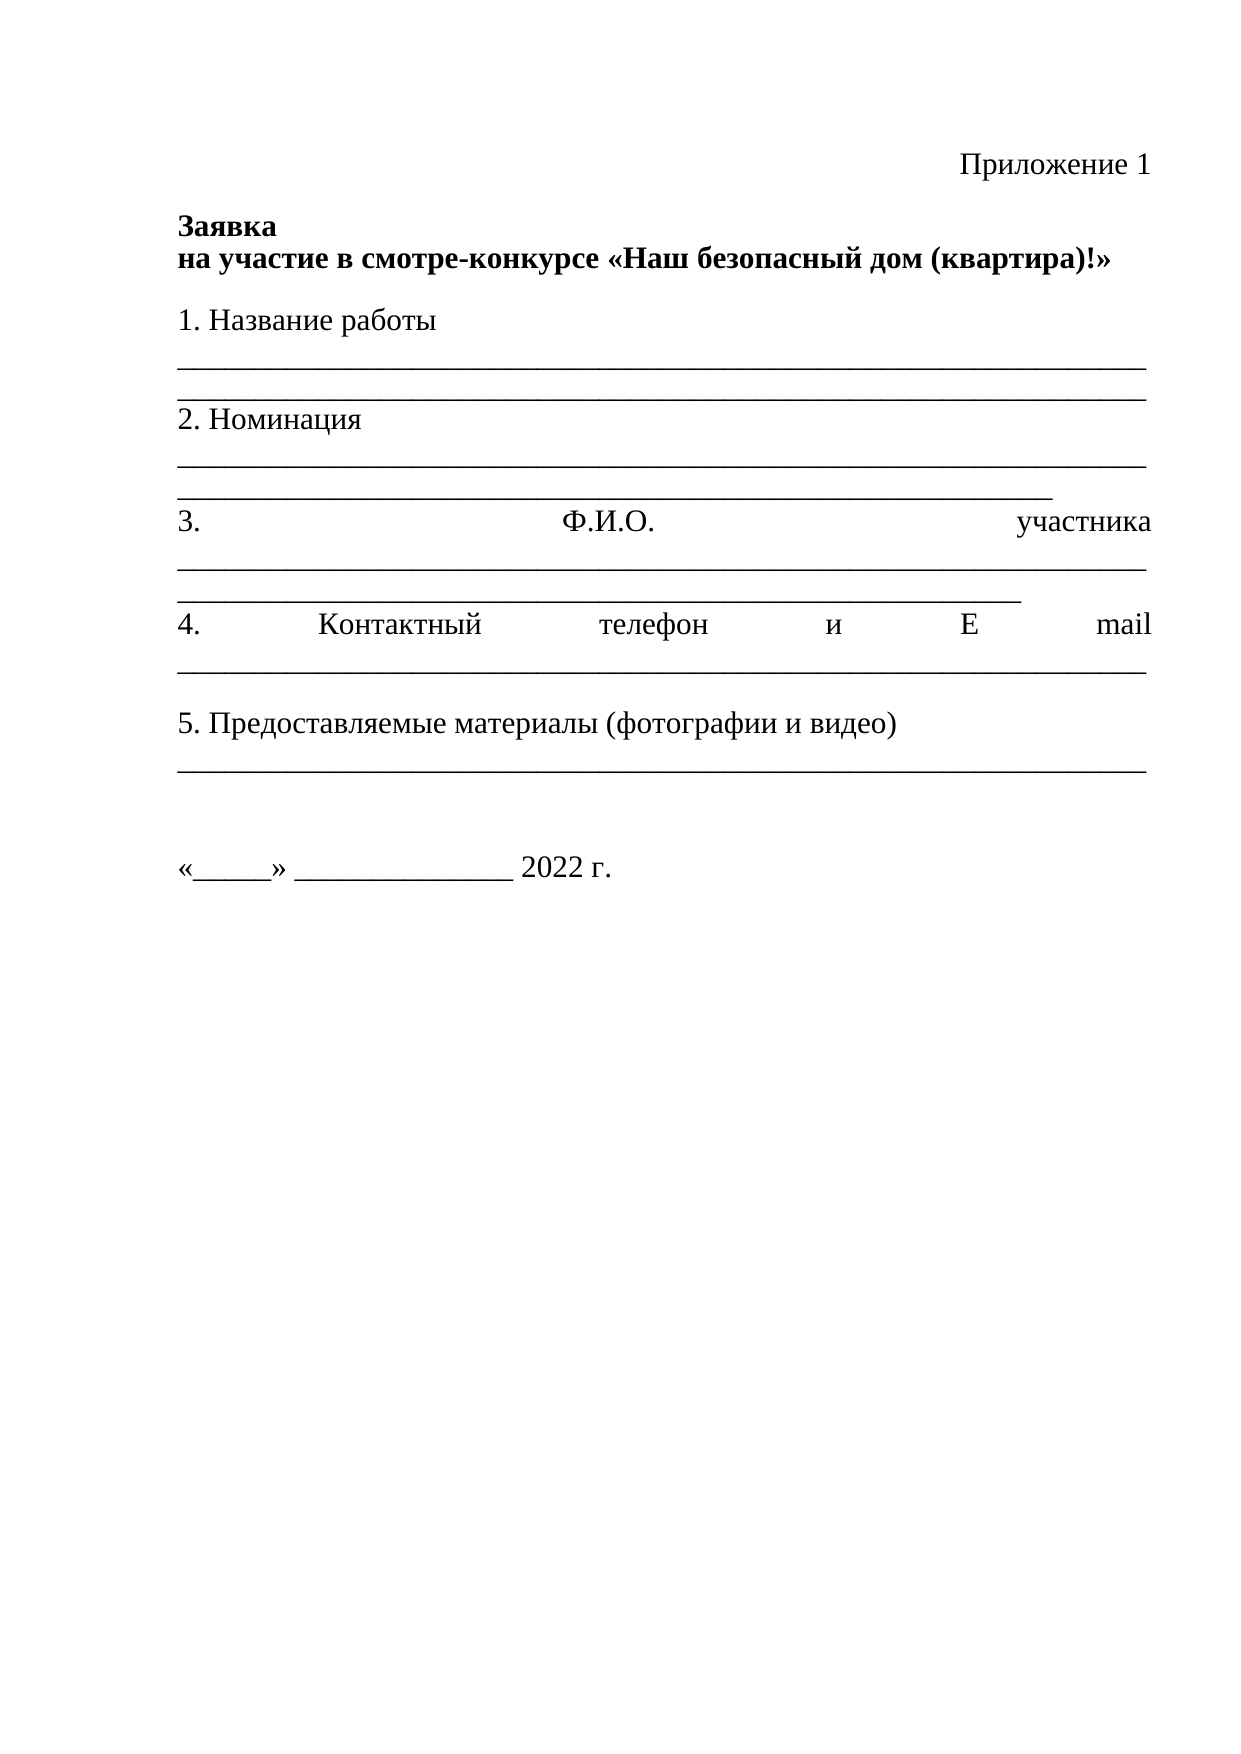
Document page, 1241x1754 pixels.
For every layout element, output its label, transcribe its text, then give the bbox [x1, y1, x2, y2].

text ________________________________________________________ [177, 471, 1152, 502]
text 5. Предоставляемые материалы (фотографии и видео) [177, 709, 1152, 740]
text ______________________________________________________________ [177, 373, 1152, 404]
text 2. Номинация [177, 404, 1152, 435]
text 3. Ф.И.О. участника ______________________________________________________________ [177, 502, 1152, 574]
text ______________________________________________________________ [177, 337, 1152, 373]
text ______________________________________________________ [177, 574, 1152, 606]
text Заявка [177, 212, 1152, 243]
text ______________________________________________________________ [177, 740, 1152, 776]
text ______________________________________________________________ [177, 435, 1152, 471]
text Приложение 1 [177, 149, 1152, 181]
text 4. Контактный телефон и E mail ______________________________________________________________ [177, 606, 1152, 677]
text «_____» ______________ 2022 г. [177, 848, 1152, 884]
text на участие в смотре-конкурсе «Наш безопасный дом (квартира)!» [177, 243, 1152, 274]
text 1. Название работы [177, 306, 1152, 337]
